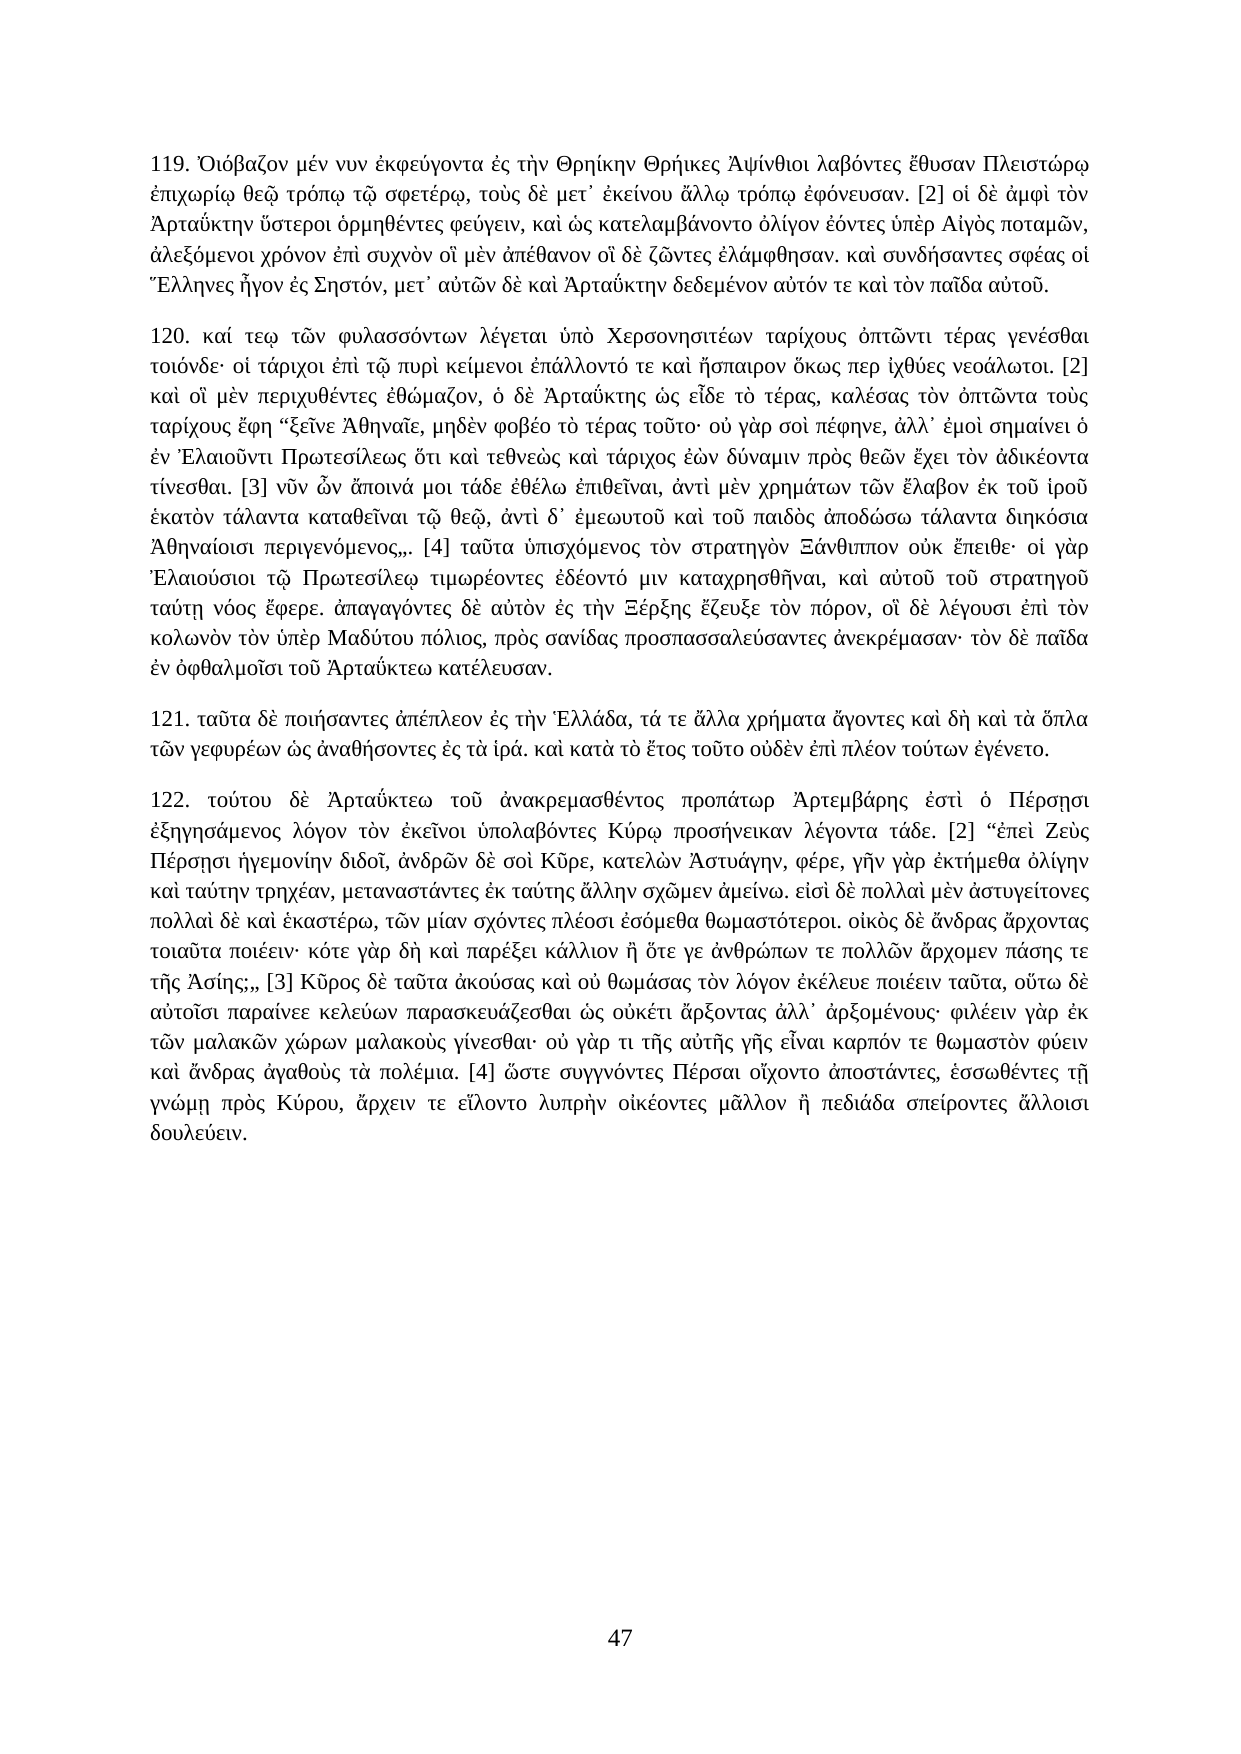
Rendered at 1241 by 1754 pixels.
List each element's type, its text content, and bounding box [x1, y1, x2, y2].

text 122. τούτου δὲ Ἀρταΰκτεω τοῦ ἀνακρεμασθέντος προπάτωρ Ἀρτεμβάρης ἐστὶ ὁ Πέρσῃσι ἐξηγησάμενος λόγον τὸν ἐκεῖνοι ὑπολαβόντες Κύρῳ προσήνεικαν λέγοντα τάδε. [2] “ἐπεὶ Ζεὺς Πέρσῃσι ἡγεμονίην διδοῖ, ἀνδρῶν δὲ σοὶ Κῦρε, κατελὼν Ἀστυάγην, φέρε, γῆν γὰρ ἐκτήμεθα ὀλίγην καὶ ταύτην τρηχέαν, μεταναστάντες ἐκ ταύτης ἄλλην σχῶμεν ἀμείνω. εἰσὶ δὲ πολλαὶ μὲν ἀστυγείτονες πολλαὶ δὲ καὶ ἑκαστέρω, τῶν μίαν σχόντες πλέοσι ἐσόμεθα θωμαστότεροι. οἰκὸς δὲ ἄνδρας ἄρχοντας τοιαῦτα ποιέειν· κότε γὰρ δὴ καὶ παρέξει κάλλιον ἢ ὅτε γε ἀνθρώπων τε πολλῶν ἄρχομεν πάσης τε τῆς Ἀσίης;„ [3] Κῦρος δὲ ταῦτα ἀκούσας καὶ οὐ θωμάσας τὸν λόγον ἐκέλευε ποιέειν ταῦτα, οὕτω δὲ αὐτοῖσι παραίνεε κελεύων παρασκευάζεσθαι ὡς οὐκέτι ἄρξοντας ἀλλ᾽ ἀρξομένους· φιλέειν γὰρ ἐκ τῶν μαλακῶν χώρων μαλακοὺς γίνεσθαι· οὐ γὰρ τι τῆς αὐτῆς γῆς εἶναι καρπόν τε θωμαστὸν φύειν καὶ ἄνδρας ἀγαθοὺς τὰ πολέμια. [4] ὥστε συγγνόντες Πέρσαι οἴχοντο ἀποστάντες, ἑσσωθέντες τῇ γνώμῃ πρὸς Κύρου, ἄρχειν τε εἵλοντο λυπρὴν οἰκέοντες μᾶλλον ἢ πεδιάδα σπείροντες ἄλλοισι δουλεύειν. [150, 786, 1090, 1145]
text 119. Ὀιόβαζον μέν νυν ἐκφεύγοντα ἐς τὴν Θρηίκην Θρήικες Ἀψίνθιοι λαβόντες ἔθυσαν Πλειστώρῳ ἐπιχωρίῳ θεῷ τρόπῳ τῷ σφετέρῳ, τοὺς δὲ μετ᾽ ἐκείνου ἄλλῳ τρόπῳ ἐφόνευσαν. [2] οἱ δὲ ἀμφὶ τὸν Ἀρταΰκτην ὕστεροι ὁρμηθέντες φεύγειν, καὶ ὡς κατελαμβάνοντο ὀλίγον ἐόντες ὑπὲρ Αἰγὸς ποταμῶν, ἀλεξόμενοι χρόνον ἐπὶ συχνὸν οἳ μὲν ἀπέθανον οἳ δὲ ζῶντες ἐλάμφθησαν. καὶ συνδήσαντες σφέας οἱ Ἕλληνες ἦγον ἐς Σηστόν, μετ᾽ αὐτῶν δὲ καὶ Ἀρταΰκτην δεδεμένον αὐτόν τε καὶ τὸν παῖδα αὐτοῦ. [150, 150, 1090, 297]
text 121. ταῦτα δὲ ποιήσαντες ἀπέπλεον ἐς τὴν Ἑλλάδα, τά τε ἄλλα χρήματα ἄγοντες καὶ δὴ καὶ τὰ ὅπλα τῶν γεφυρέων ὡς ἀναθήσοντες ἐς τὰ ἱρά. καὶ κατὰ τὸ ἔτος τοῦτο οὐδὲν ἐπὶ πλέον τούτων ἐγένετο. [150, 705, 1090, 762]
text 120. καί τεῳ τῶν φυλασσόντων λέγεται ὑπὸ Χερσονησιτέων ταρίχους ὀπτῶντι τέρας γενέσθαι τοιόνδε· οἱ τάριχοι ἐπὶ τῷ πυρὶ κείμενοι ἐπάλλοντό τε καὶ ἤσπαιρον ὅκως περ ἰχθύες νεοάλωτοι. [2] καὶ οἳ μὲν περιχυθέντες ἐθώμαζον, ὁ δὲ Ἀρταΰκτης ὡς εἶδε τὸ τέρας, καλέσας τὸν ὀπτῶντα τοὺς ταρίχους ἔφη “ξεῖνε Ἀθηναῖε, μηδὲν φοβέο τὸ τέρας τοῦτο· οὐ γὰρ σοὶ πέφηνε, ἀλλ᾽ ἐμοὶ σημαίνει ὁ ἐν Ἐλαιοῦντι Πρωτεσίλεως ὅτι καὶ τεθνεὼς καὶ τάριχος ἐὼν δύναμιν πρὸς θεῶν ἔχει τὸν ἀδικέοντα τίνεσθαι. [3] νῦν ὦν ἄποινά μοι τάδε ἐθέλω ἐπιθεῖναι, ἀντὶ μὲν χρημάτων τῶν ἔλαβον ἐκ τοῦ ἱροῦ ἑκατὸν τάλαντα καταθεῖναι τῷ θεῷ, ἀντὶ δ᾽ ἐμεωυτοῦ καὶ τοῦ παιδὸς ἀποδώσω τάλαντα διηκόσια Ἀθηναίοισι περιγενόμενος„. [4] ταῦτα ὑπισχόμενος τὸν στρατηγὸν Ξάνθιππον οὐκ ἔπειθε· οἱ γὰρ Ἐλαιούσιοι τῷ Πρωτεσίλεῳ τιμωρέοντες ἐδέοντό μιν καταχρησθῆναι, καὶ αὐτοῦ τοῦ στρατηγοῦ ταύτῃ νόος ἔφερε. ἀπαγαγόντες δὲ αὐτὸν ἐς τὴν Ξέρξης ἔζευξε τὸν πόρον, οἳ δὲ λέγουσι ἐπὶ τὸν κολωνὸν τὸν ὑπὲρ Μαδύτου πόλιος, πρὸς σανίδας προσπασσαλεύσαντες ἀνεκρέμασαν· τὸν δὲ παῖδα ἐν ὀφθαλμοῖσι τοῦ Ἀρταΰκτεω κατέλευσαν. [150, 322, 1090, 681]
